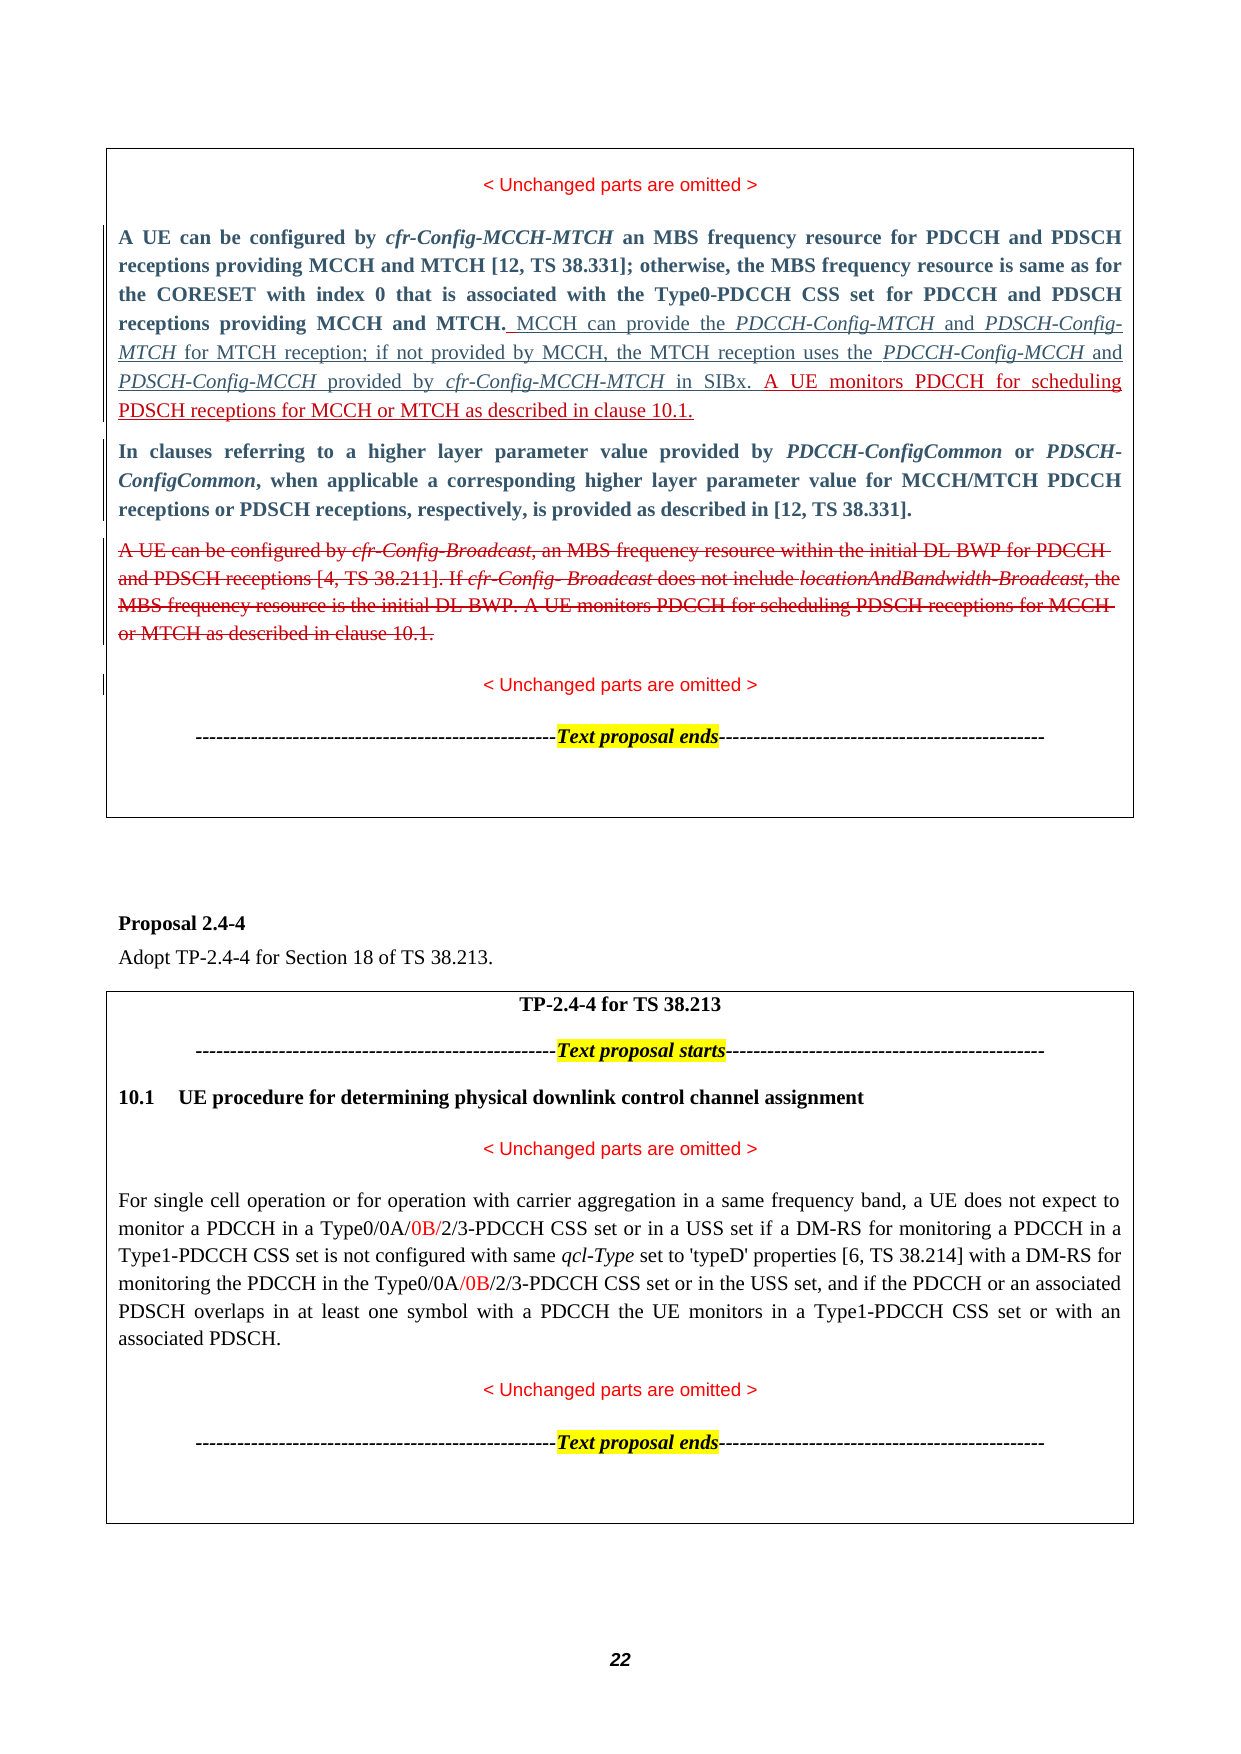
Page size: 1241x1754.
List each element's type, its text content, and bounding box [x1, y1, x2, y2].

subtitle Proposal 2.4-4 [118, 911, 1122, 935]
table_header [107, 149, 1133, 817]
table_header TP-2.4-4 for TS 38.213 ----------------------------------------------------Text proposal starts---------------------------------------------- 10.1 UE procedure for determining physical downlink control channel assignment < Unchanged parts are omitted > For single cell operation or for operation with carrier aggregation in a same frequency band, a UE does not expect to monitor a PDCCH in a Type0/0A/0B/2/3-PDCCH CSS set or in a USS set if a DM-RS for monitoring a PDCCH in a Type1-PDCCH CSS set is not configured with same qcl-Type set to 'typeD' properties [6, TS 38.214] with a DM-RS for monitoring the PDCCH in the Type0/0A/0B/2/3-PDCCH CSS set or in the USS set, and if the PDCCH or an associated PDSCH overlaps in at least one symbol with a PDCCH the UE monitors in a Type1-PDCCH CSS set or with an associated PDSCH. < Unchanged parts are omitted > ----------------------------------------------------Text proposal ends----------------------------------------------- [107, 992, 1133, 1522]
text Adopt TP-2.4-4 for Section 18 of TS 38.213. [118, 945, 1122, 969]
